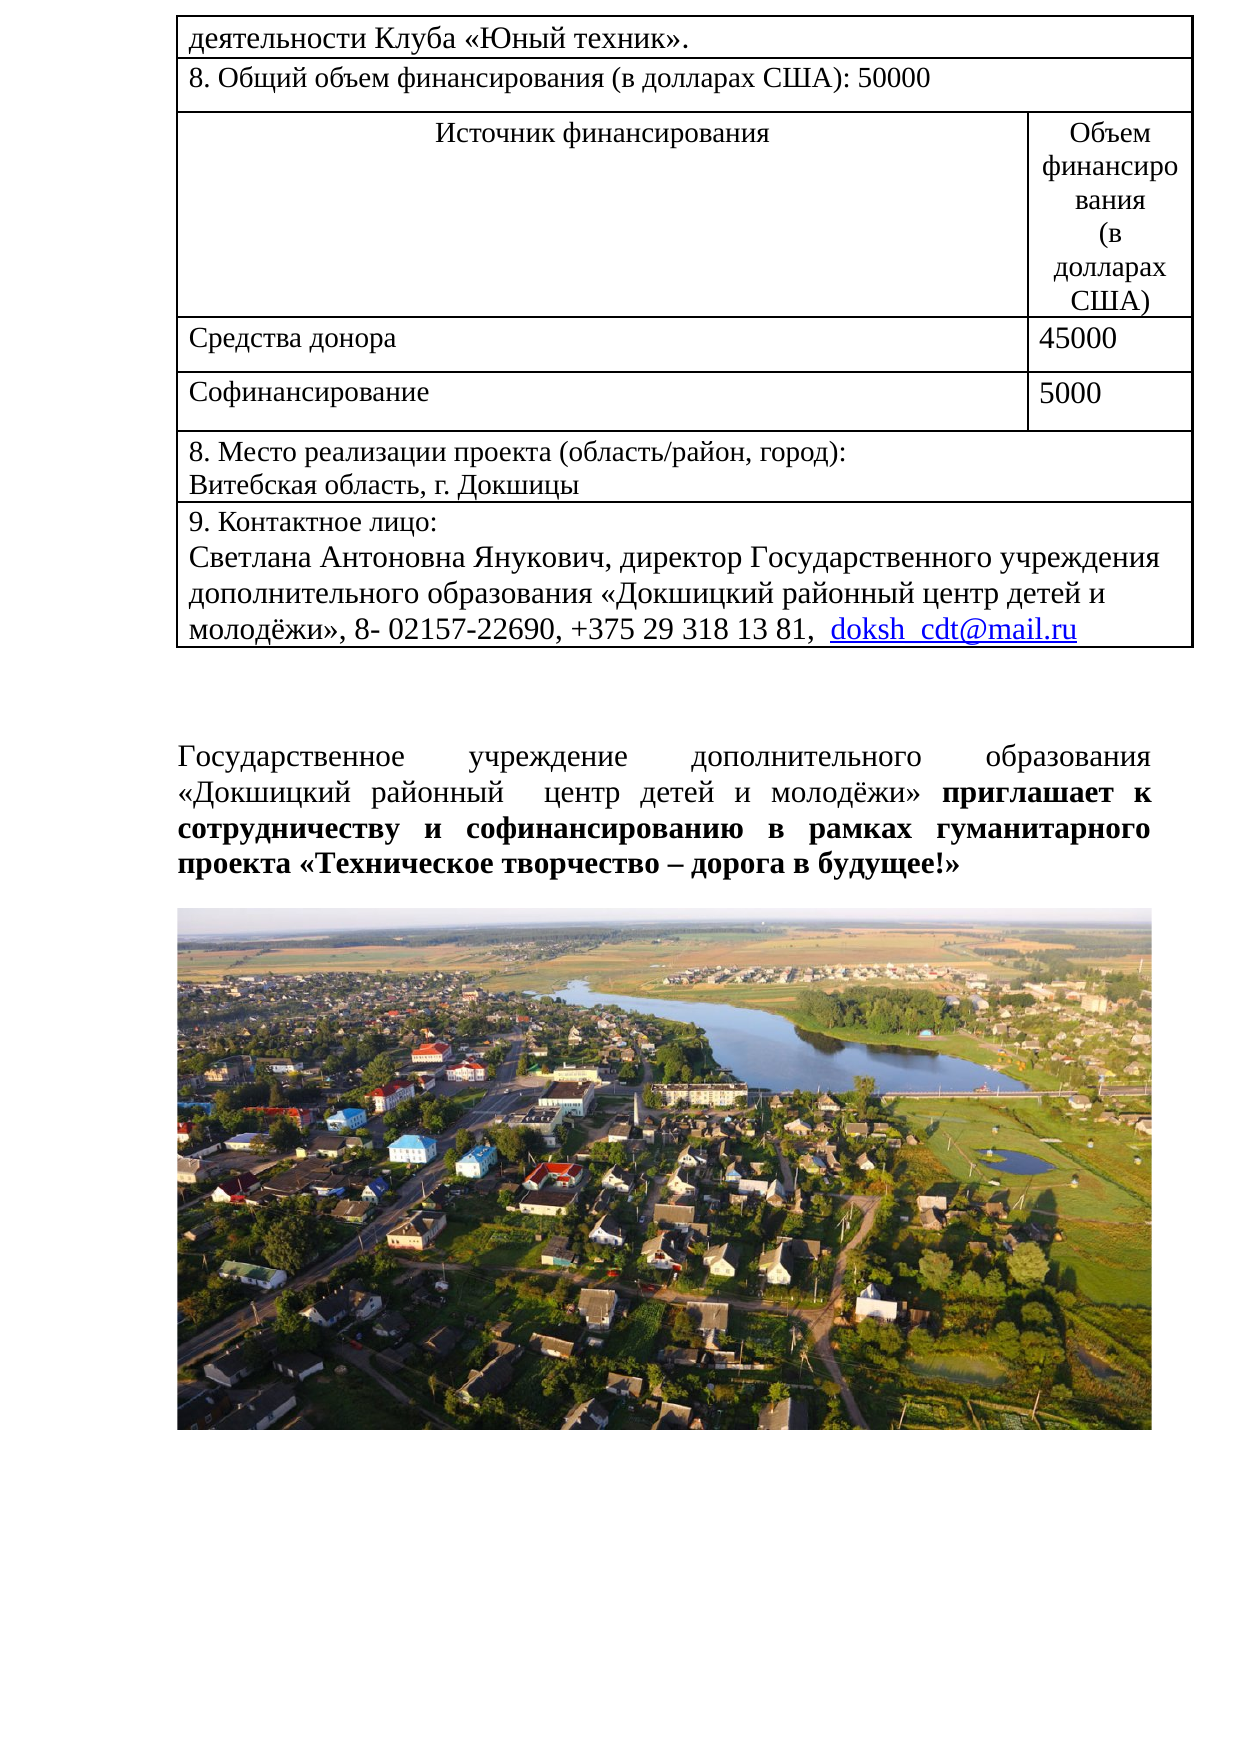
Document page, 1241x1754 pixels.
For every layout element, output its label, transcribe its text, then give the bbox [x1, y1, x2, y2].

text Государственное учреждение дополнительного образования «Докшицкий районный центр детей и молодёжи» приглашает к сотрудничеству и софинансированию в рамках гуманитарного проекта «Техническое творчество – дорога в будущее!» [177, 737, 1152, 881]
picture [177, 908, 1152, 1430]
table_cell Средства донора [178, 318, 1027, 371]
table_cell 8. Место реализации проекта (область/район, город): Витебская область, г. Докшицы [178, 432, 1191, 501]
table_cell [178, 17, 1191, 57]
table_cell 8. Общий объем финансирования (в долларах США): 50000 [178, 59, 1191, 111]
table_cell 5000 [1029, 373, 1191, 430]
table_cell Объем финансирования (в долларах США) [1029, 113, 1191, 316]
table_cell Источник финансирования [178, 113, 1027, 316]
table_cell 45000 [1029, 318, 1191, 371]
table_cell Софинансирование [178, 373, 1027, 430]
table_cell 9. Контактное лицо: Светлана Антоновна Янукович, директор Государственного учреждения дополнительного образования «Докшицкий районный центр детей и молодёжи», 8- 02157-22690, +375 29 318 13 81, doksh_cdt@mail.ru [178, 503, 1191, 646]
